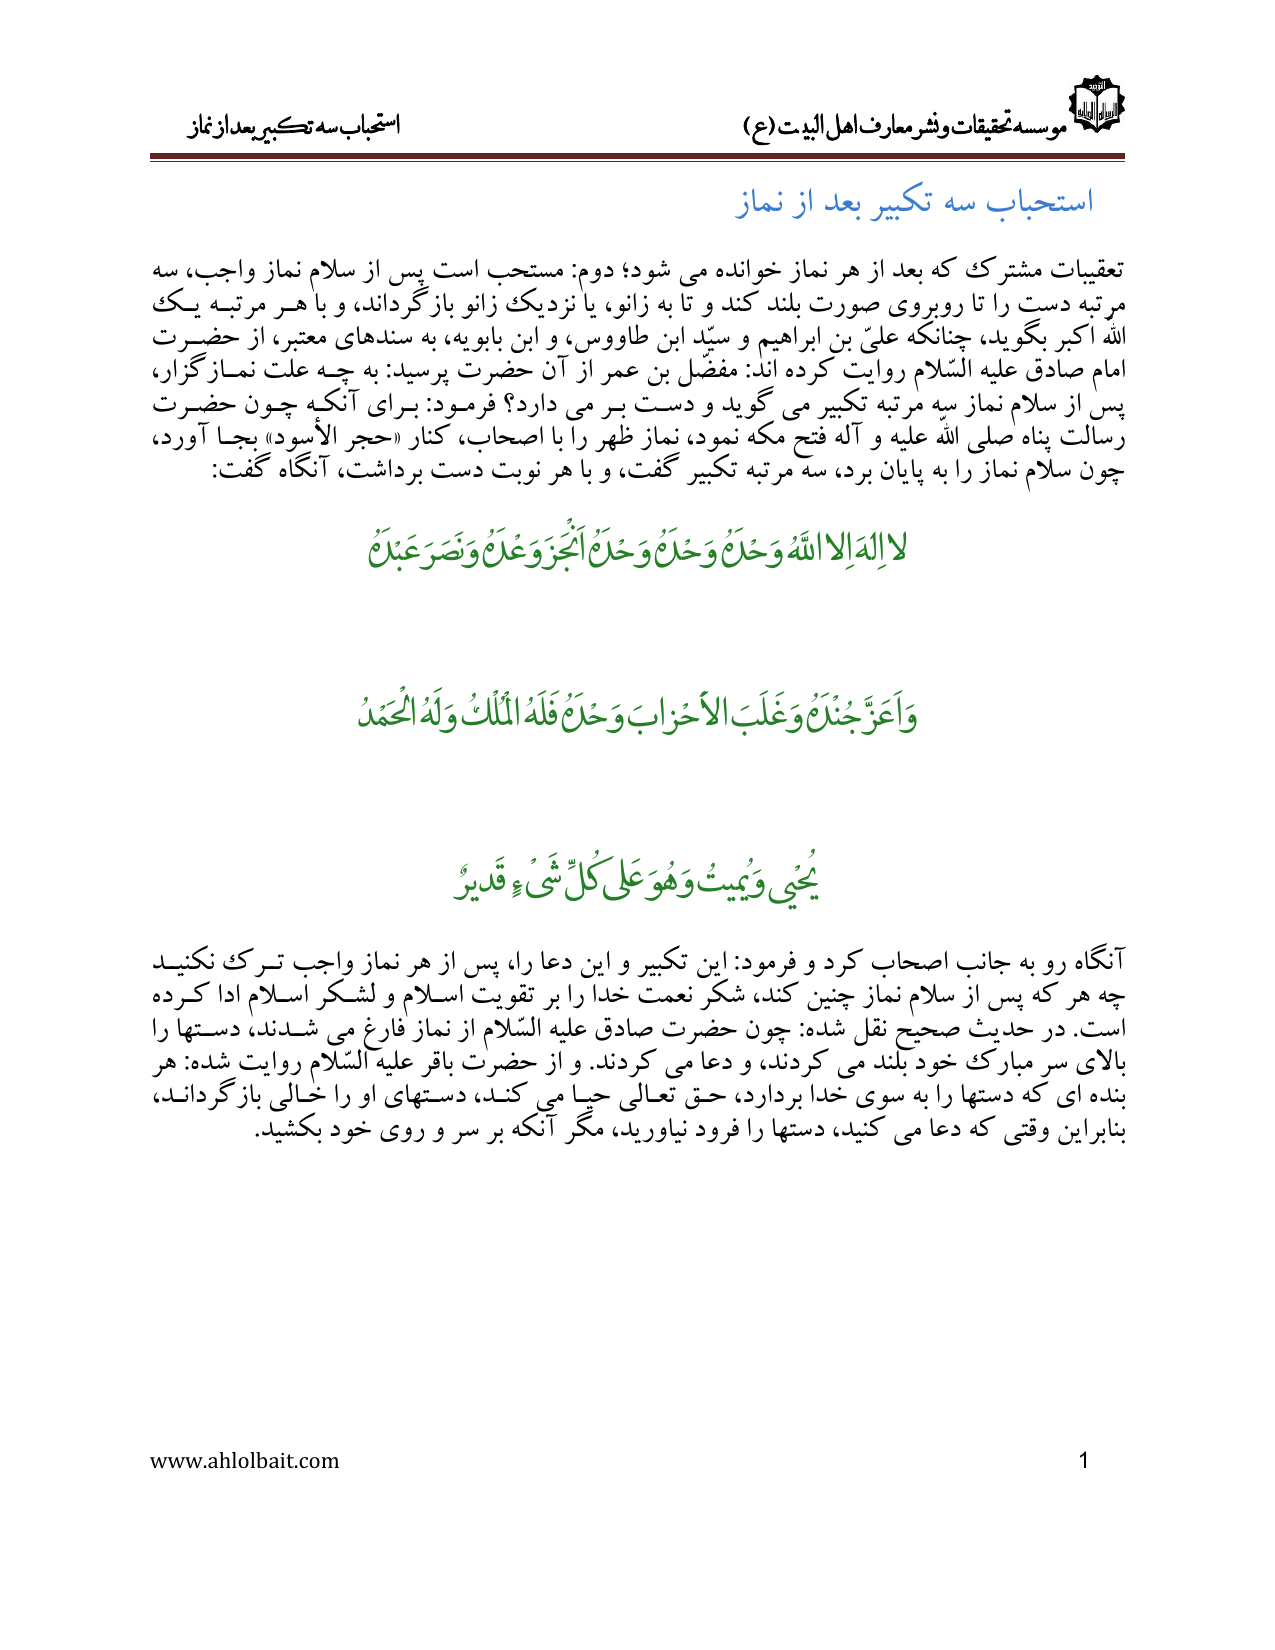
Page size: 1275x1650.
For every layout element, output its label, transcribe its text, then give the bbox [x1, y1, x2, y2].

text آنگاه رو به جانب اصحاب كرد و فرمود: اين تكبير و اين دعا را، پس از هر نماز واجب ترك نكنيد چه هر كه پس از سلام نماز چنين كند، شكر نعمت خدا را بر تقويت اسلام و لشكر اسلام ادا كرده است. در حديث صحيح نقل شده: چون حضرت صادق عليه السّلام‏ از نماز فارغ مى‏ شدند، دستها را بالاى سر مبارك خود بلند مى‏ كردند، و دعا مى‏ كردند. و از حضرت باقر عليه السّلام روايت شده: هر بنده ‏اى كه دستها را به سوى خدا بردارد، حق تعالى حيا مى ‏كند، دستهاى او را خالى بازگرداند، بنابراين وقتى كه دعا مى‏ كنيد، دستها را فرود نياوريد، مگر آن‏كه بر سر و روى خود بكشيد. [150, 950, 1125, 1150]
text تعقیبات مشترک که بعد از هر نماز خوانده می شود؛ دوم: مستحب‏ است پس از سلام نماز واجب، سه مرتبه دست را تا روبروى صورت بلند كند و تا به زانو، يا نزديك زانو بازگرداند، و با هر مرتبه يك اللّه اكبر بگويد، چنان‏كه علىّ بن ابراهيم و سيّد ابن طاووس، و ابن بابويه، به سندهاى معتبر، از حضرت امام صادق عليه السّلام روايت‏ كرده ‏اند: مفضّل بن عمر از آن حضرت پرسيد: به چه علت نمازگزار، پس از سلام نماز سه مرتبه تكبير مى ‏گويد و دست بر مى ‏دارد؟ فرمود: براى آن‏كه چون حضرت رسالت پناه صلى اللّه عليه و آله فتح مكه نمود، نماز ظهر را با اصحاب، كنار «حجر الأسود» بجا آورد، چون سلام نماز را به پايان برد، سه مرتبه تكبير گفت، و با هر نوبت دست برداشت، آنگاه گفت: [150, 258, 1125, 491]
text لا اِلهَ اِلا اللَّهُ وَحْدَهُ وَحْدَهُ وَحْدَهُ اَنْجَزَ وَعْدَهُ وَنَصَرَ عَبْدَهُ [150, 521, 1125, 591]
text استحباب سه تکبیر بعد از نماز [150, 187, 1125, 229]
picture [1068, 75, 1125, 133]
text وَاَعَزَّ جُنْدَهُ وَغَلَبَ الاَْحْزابَ وَحْدَهُ فَلَهُ الْمُلْكُ وَلَهُ الْحَمْدُ [150, 685, 1125, 756]
text يُحْيى وَيُميتُ وَهُوَ عَلى كُلِّ شَىْءٍ قَديرٌ [150, 850, 1125, 921]
